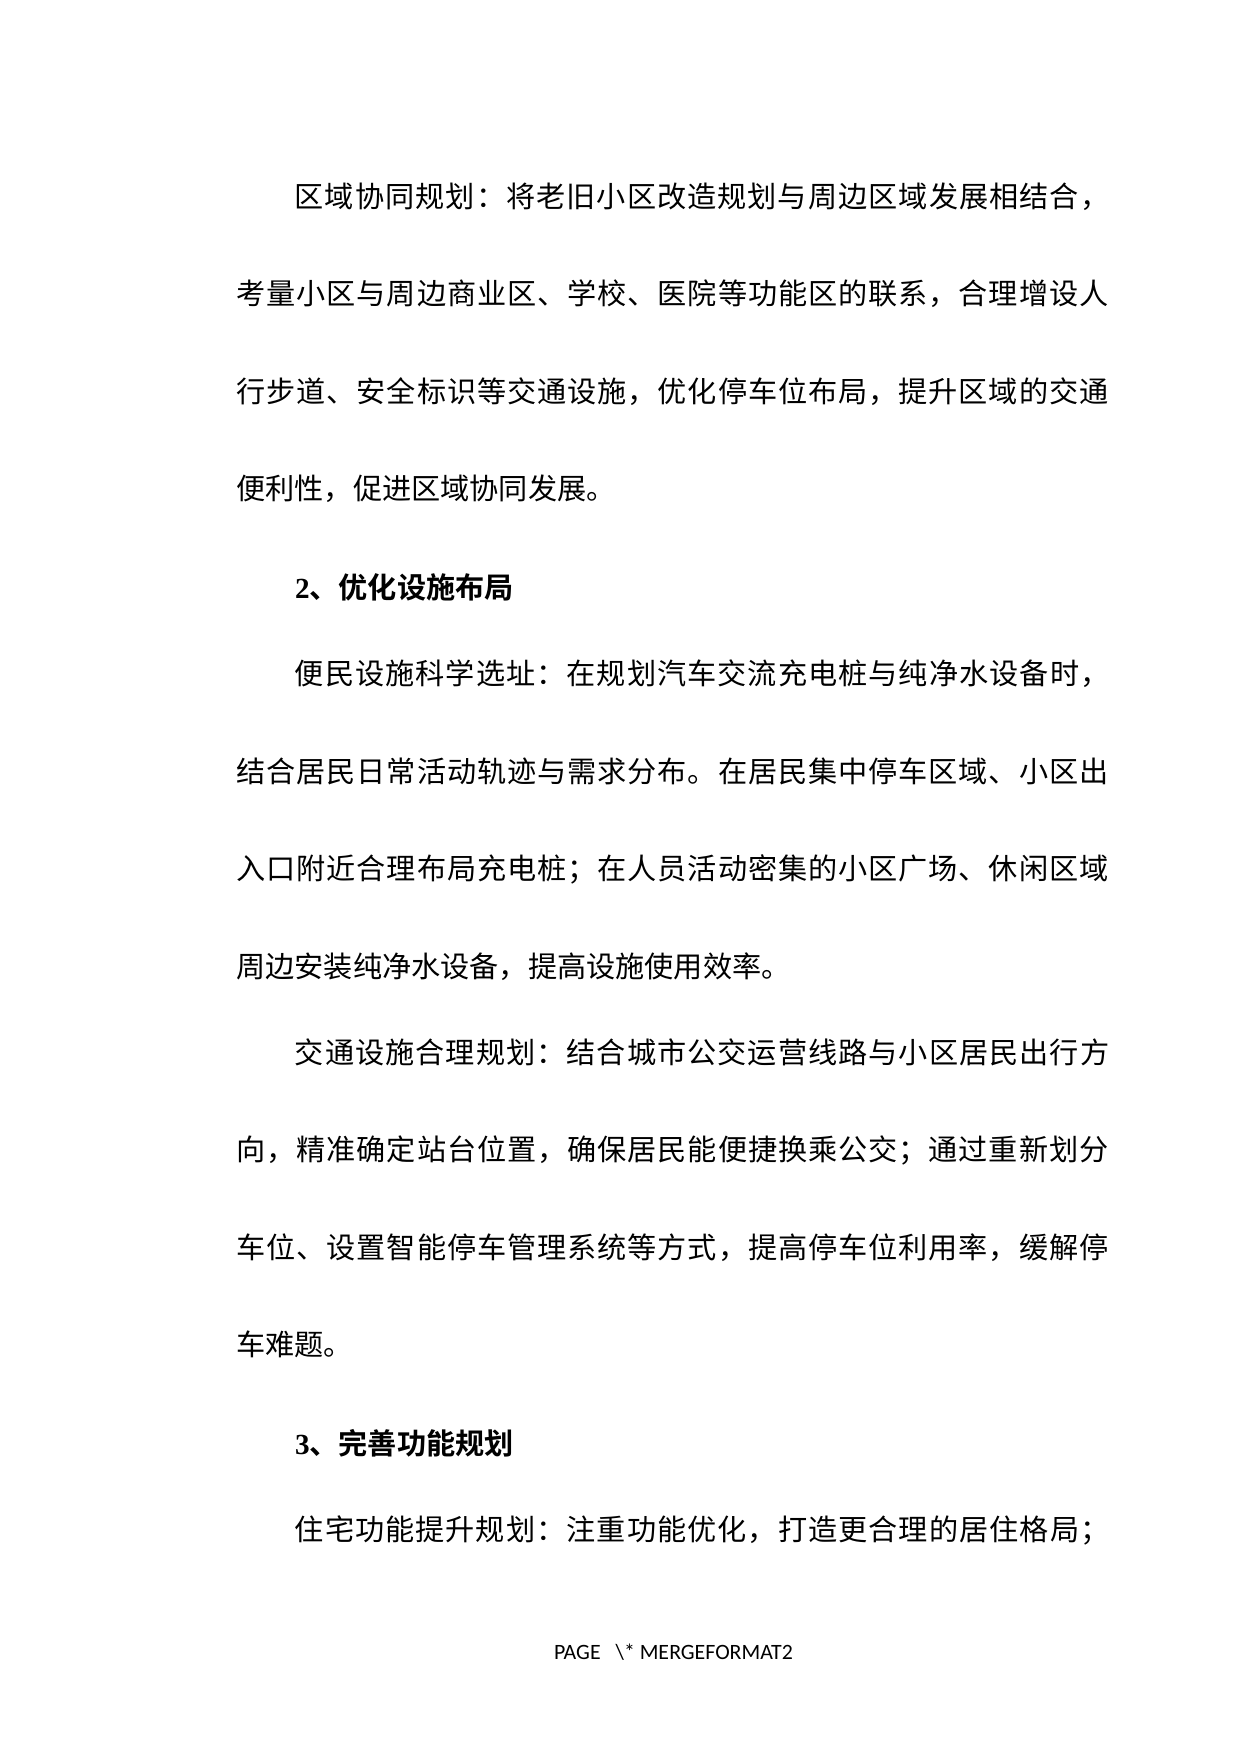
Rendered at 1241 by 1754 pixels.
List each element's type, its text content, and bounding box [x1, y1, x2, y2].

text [236, 1495, 1110, 1560]
subtitle 2、优化设施布局 [236, 553, 1110, 618]
subtitle 3、完善功能规划 [236, 1409, 1110, 1474]
text 交通设施合理规划：结合城市公交运营线路与小区居民出行方向，精准确定站台位置，确保居民能便捷换乘公交；通过重新划分车位、设置智能停车管理系统等方式，提高停车位利用率，缓解停车难题。 [236, 1018, 1110, 1375]
text 便民设施科学选址：在规划汽车交流充电桩与纯净水设备时，结合居民日常活动轨迹与需求分布。在居民集中停车区域、小区出入口附近合理布局充电桩；在人员活动密集的小区广场、休闲区域周边安装纯净水设备，提高设施使用效率。 [236, 639, 1110, 997]
text 区域协同规划：将老旧小区改造规划与周边区域发展相结合，考量小区与周边商业区、学校、医院等功能区的联系，合理增设人行步道、安全标识等交通设施，优化停车位布局，提升区域的交通便利性，促进区域协同发展。 [236, 162, 1110, 519]
